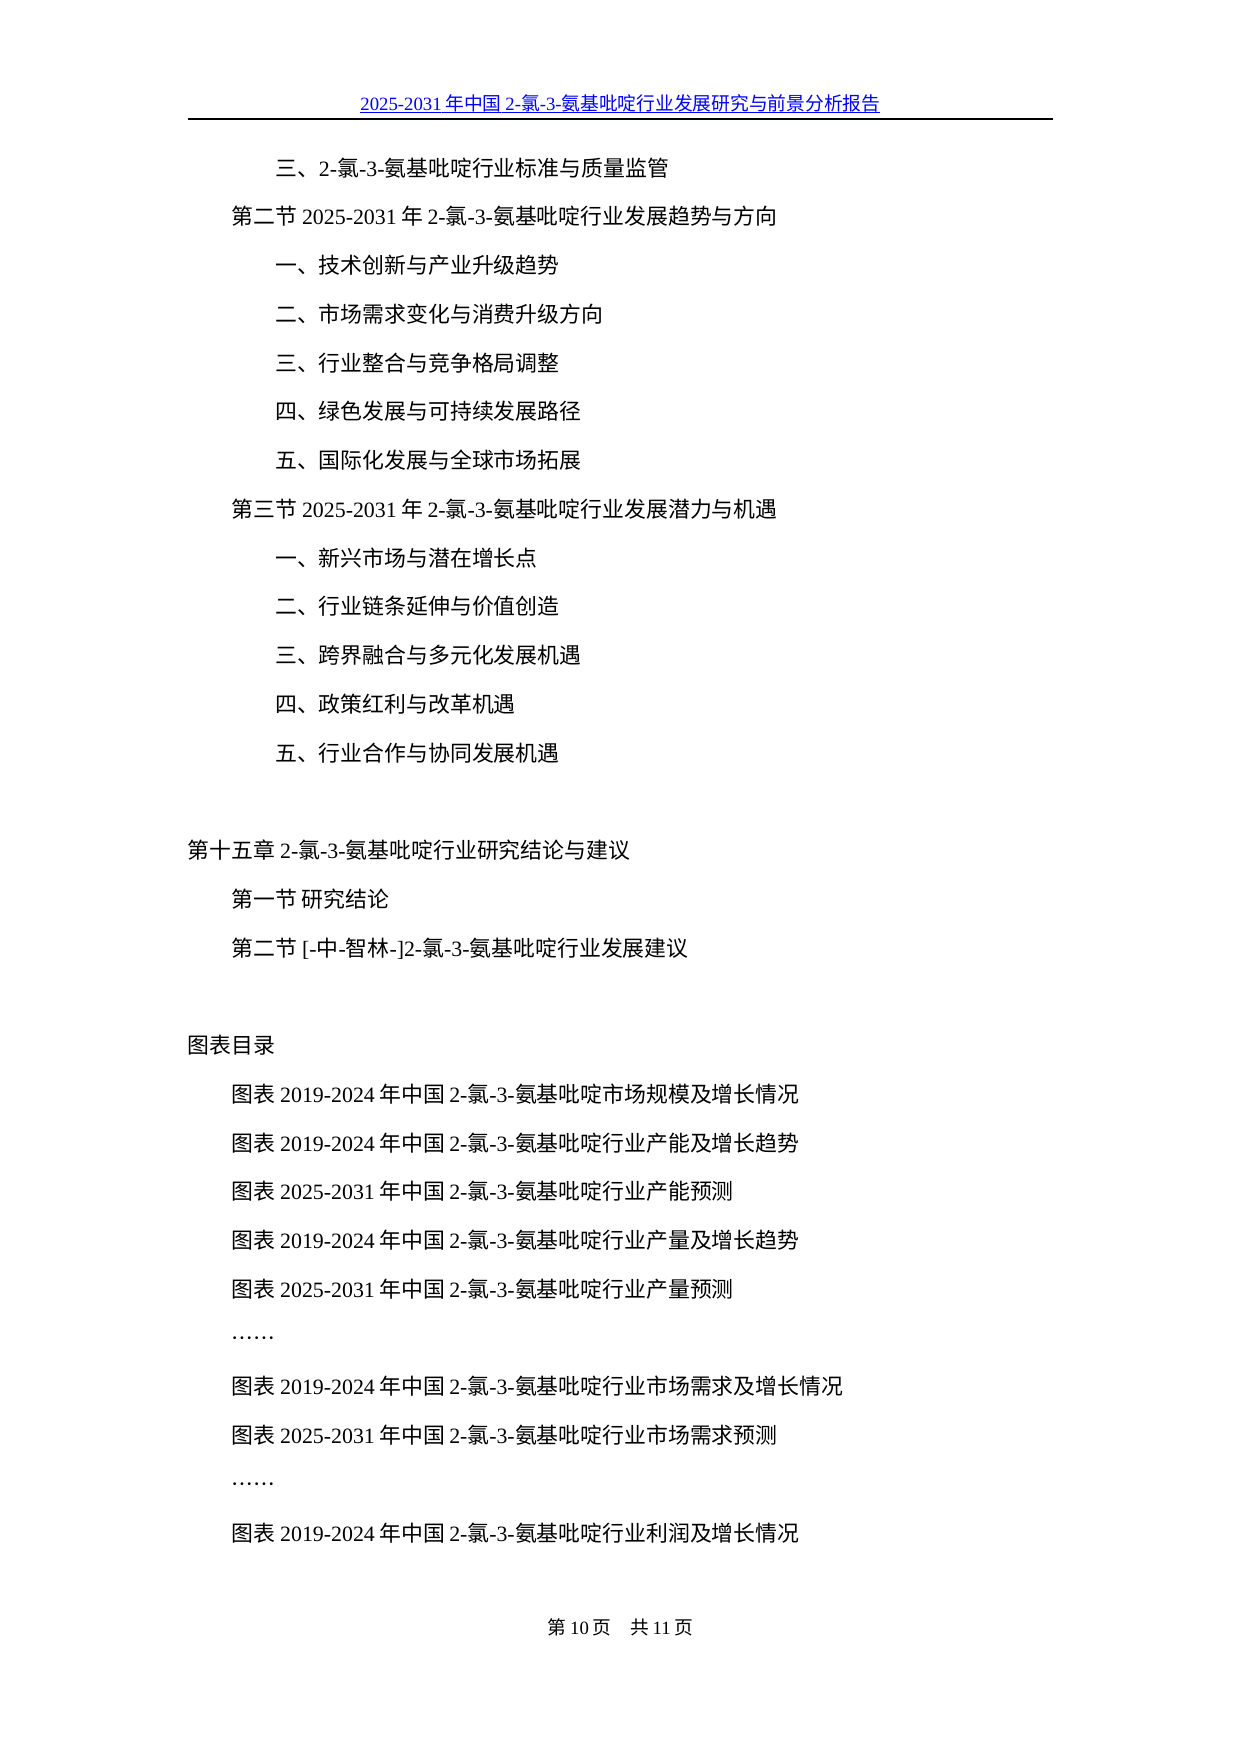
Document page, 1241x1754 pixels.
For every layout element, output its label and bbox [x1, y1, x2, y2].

text [187, 150, 1053, 1548]
